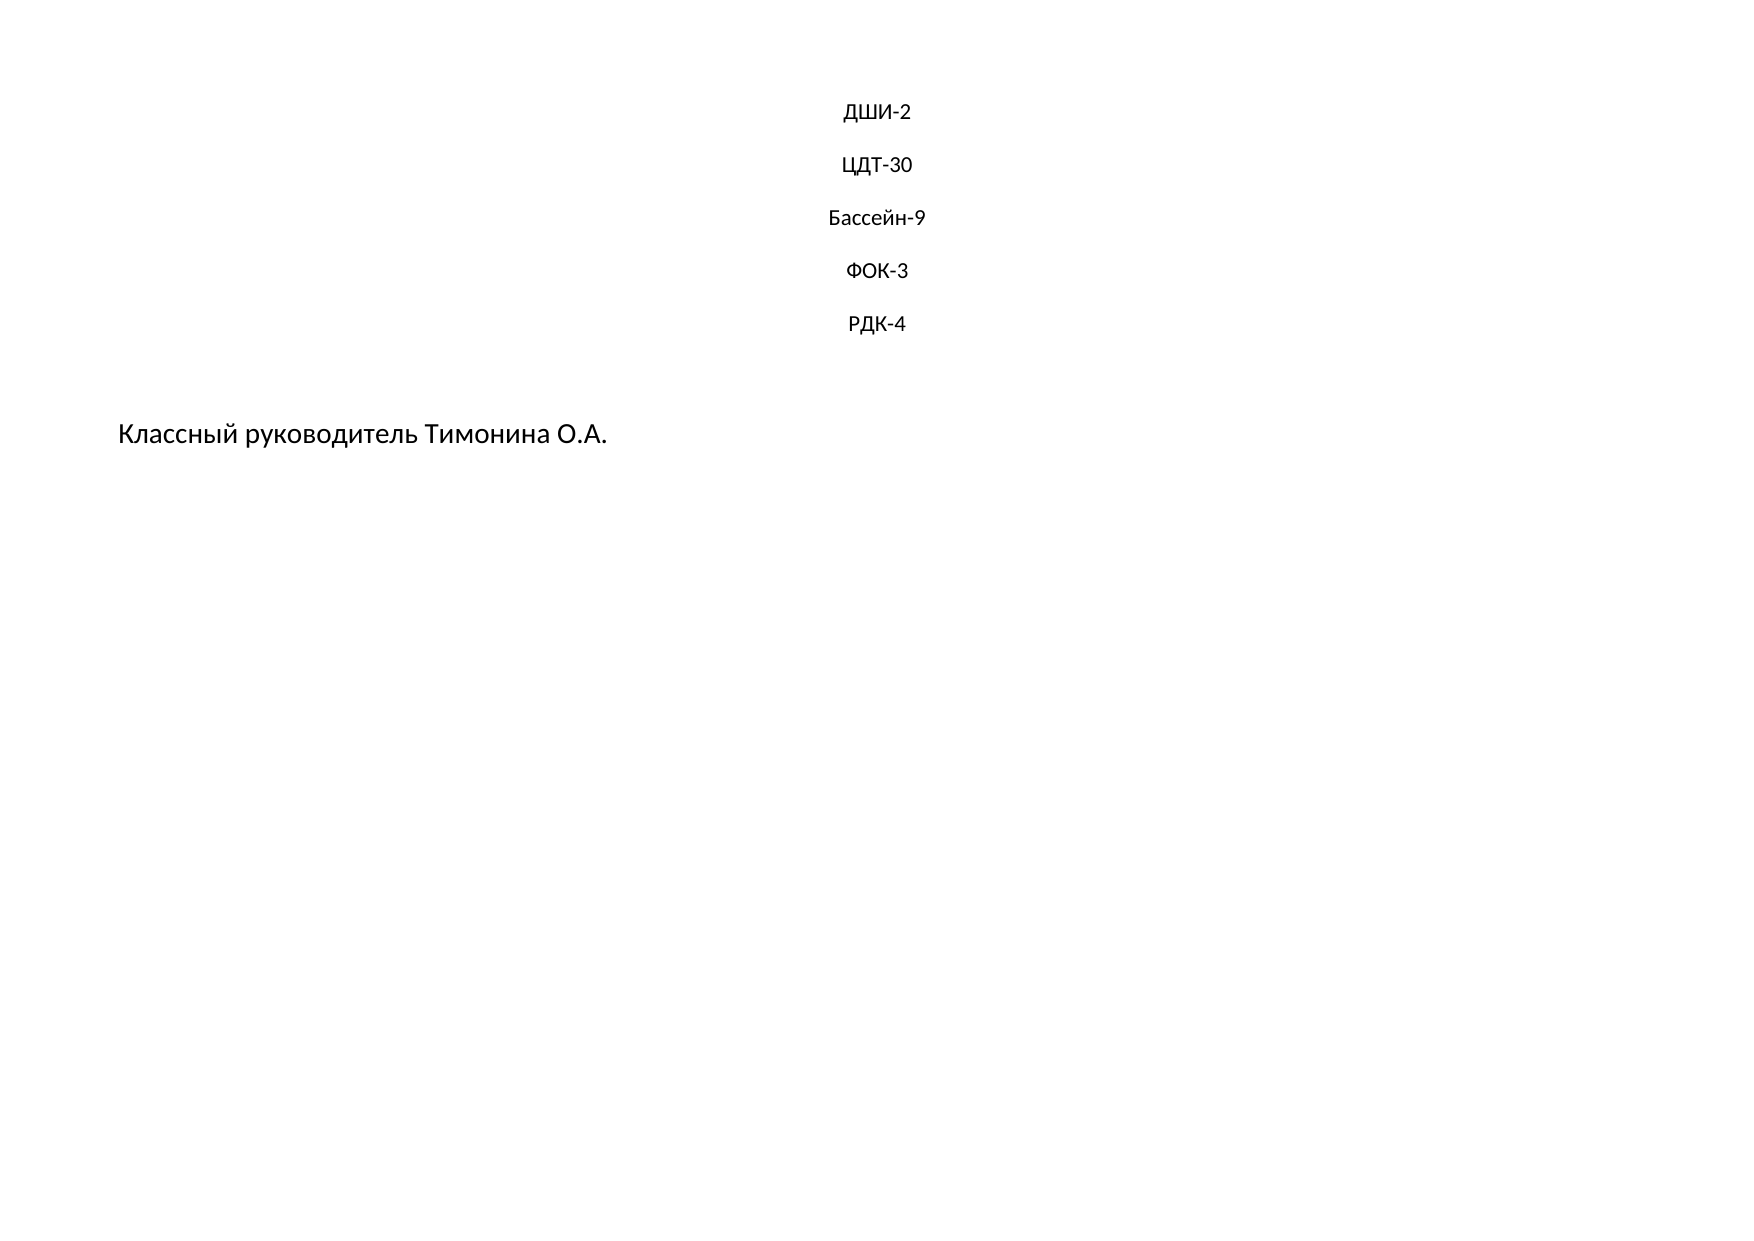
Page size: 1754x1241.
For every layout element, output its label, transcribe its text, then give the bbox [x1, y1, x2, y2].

text Классный руководитель Тимонина О.А. [118, 416, 1636, 451]
text ДШИ-2 [118, 97, 1636, 125]
text ЦДТ-30 [118, 150, 1636, 178]
text Бассейн-9 [118, 203, 1636, 231]
text РДК-4 [118, 309, 1636, 337]
text ФОК-3 [118, 256, 1636, 284]
